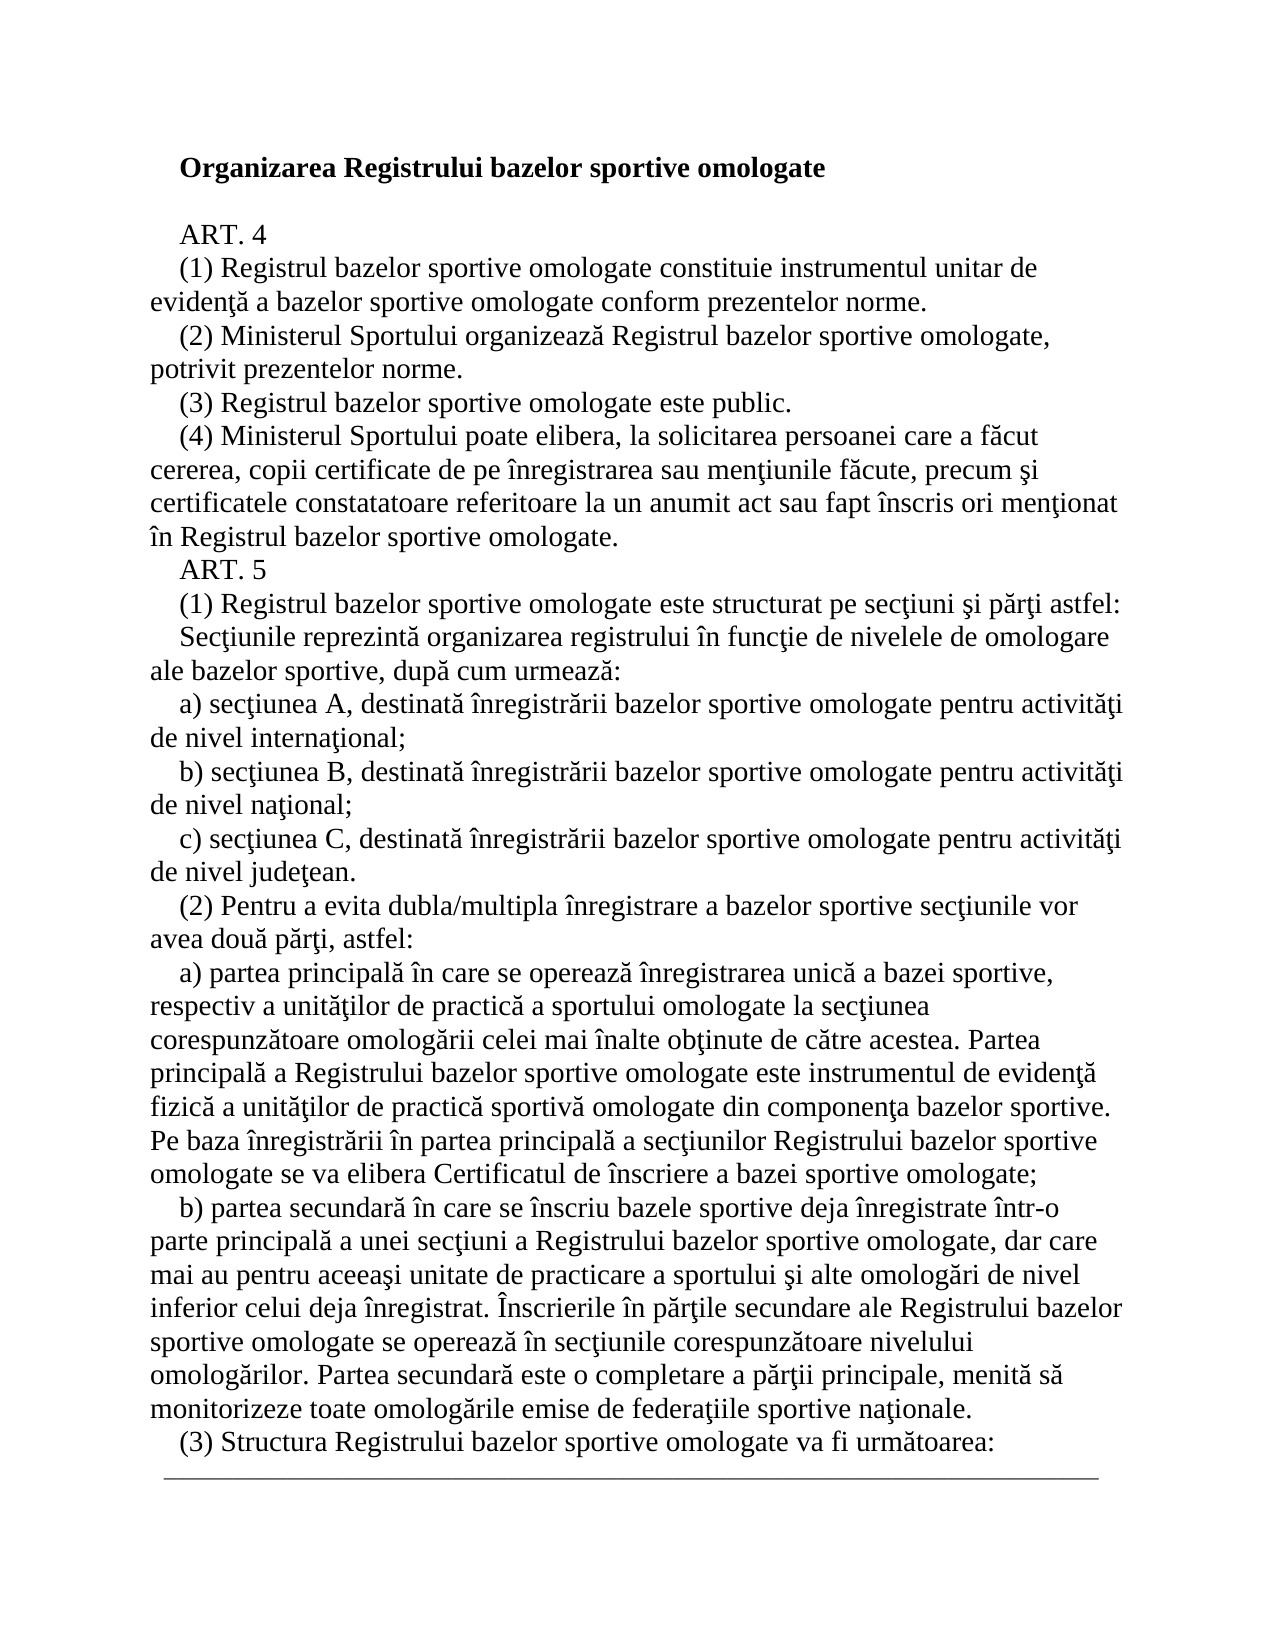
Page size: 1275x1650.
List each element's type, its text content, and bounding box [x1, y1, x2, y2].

text (2) Pentru a evita dubla/multipla înregistrare a bazelor sportive secţiunile vor avea două părţi, astfel: [150, 888, 1125, 955]
text (3) Structura Registrului bazelor sportive omologate va fi următoarea: [150, 1424, 1125, 1458]
text ART. 4 [150, 217, 1125, 251]
text (1) Registrul bazelor sportive omologate constituie instrumentul unitar de evidenţă a bazelor sportive omologate conform prezentelor norme. [150, 251, 1125, 318]
text Organizarea Registrului bazelor sportive omologate [150, 150, 1125, 183]
text (4) Ministerul Sportului poate elibera, la solicitarea persoanei care a făcut cererea, copii certificate de pe înregistrarea sau menţiunile făcute, precum şi certificatele constatatoare referitoare la un anumit act sau fapt înscris ori menţionat în Registrul bazelor sportive omologate. [150, 418, 1125, 552]
text (2) Ministerul Sportului organizează Registrul bazelor sportive omologate, potrivit prezentelor norme. [150, 318, 1125, 385]
text ART. 5 [150, 552, 1125, 586]
text b) partea secundară în care se înscriu bazele sportive deja înregistrate într-o parte principală a unei secţiuni a Registrului bazelor sportive omologate, dar care mai au pentru aceeaşi unitate de practicare a sportului şi alte omologări de nivel inferior celui deja înregistrat. Înscrierile în părţile secundare ale Registrului bazelor sportive omologate se operează în secţiunile corespunzătoare nivelului omologărilor. Partea secundară este o completare a părţii principale, menită să monitorizeze toate omologările emise de federaţiile sportive naţionale. [150, 1190, 1125, 1424]
text b) secţiunea B, destinată înregistrării bazelor sportive omologate pentru activităţi de nivel naţional; [150, 754, 1125, 821]
text a) partea principală în care se operează înregistrarea unică a bazei sportive, respectiv a unităţilor de practică a sportului omologate la secţiunea corespunzătoare omologării celei mai înalte obţinute de către acestea. Partea principală a Registrului bazelor sportive omologate este instrumentul de evidenţă fizică a unităţilor de practică sportivă omologate din componenţa bazelor sportive. Pe baza înregistrării în partea principală a secţiunilor Registrului bazelor sportive omologate se va elibera Certificatul de înscriere a bazei sportive omologate; [150, 955, 1125, 1190]
text ____________________________________________________________________ [150, 1458, 1125, 1484]
text (1) Registrul bazelor sportive omologate este structurat pe secţiuni şi părţi astfel: [150, 586, 1125, 619]
text c) secţiunea C, destinată înregistrării bazelor sportive omologate pentru activităţi de nivel judeţean. [150, 821, 1125, 888]
text a) secţiunea A, destinată înregistrării bazelor sportive omologate pentru activităţi de nivel internaţional; [150, 687, 1125, 754]
text Secţiunile reprezintă organizarea registrului în funcţie de nivelele de omologare ale bazelor sportive, după cum urmează: [150, 619, 1125, 687]
text (3) Registrul bazelor sportive omologate este public. [150, 385, 1125, 418]
